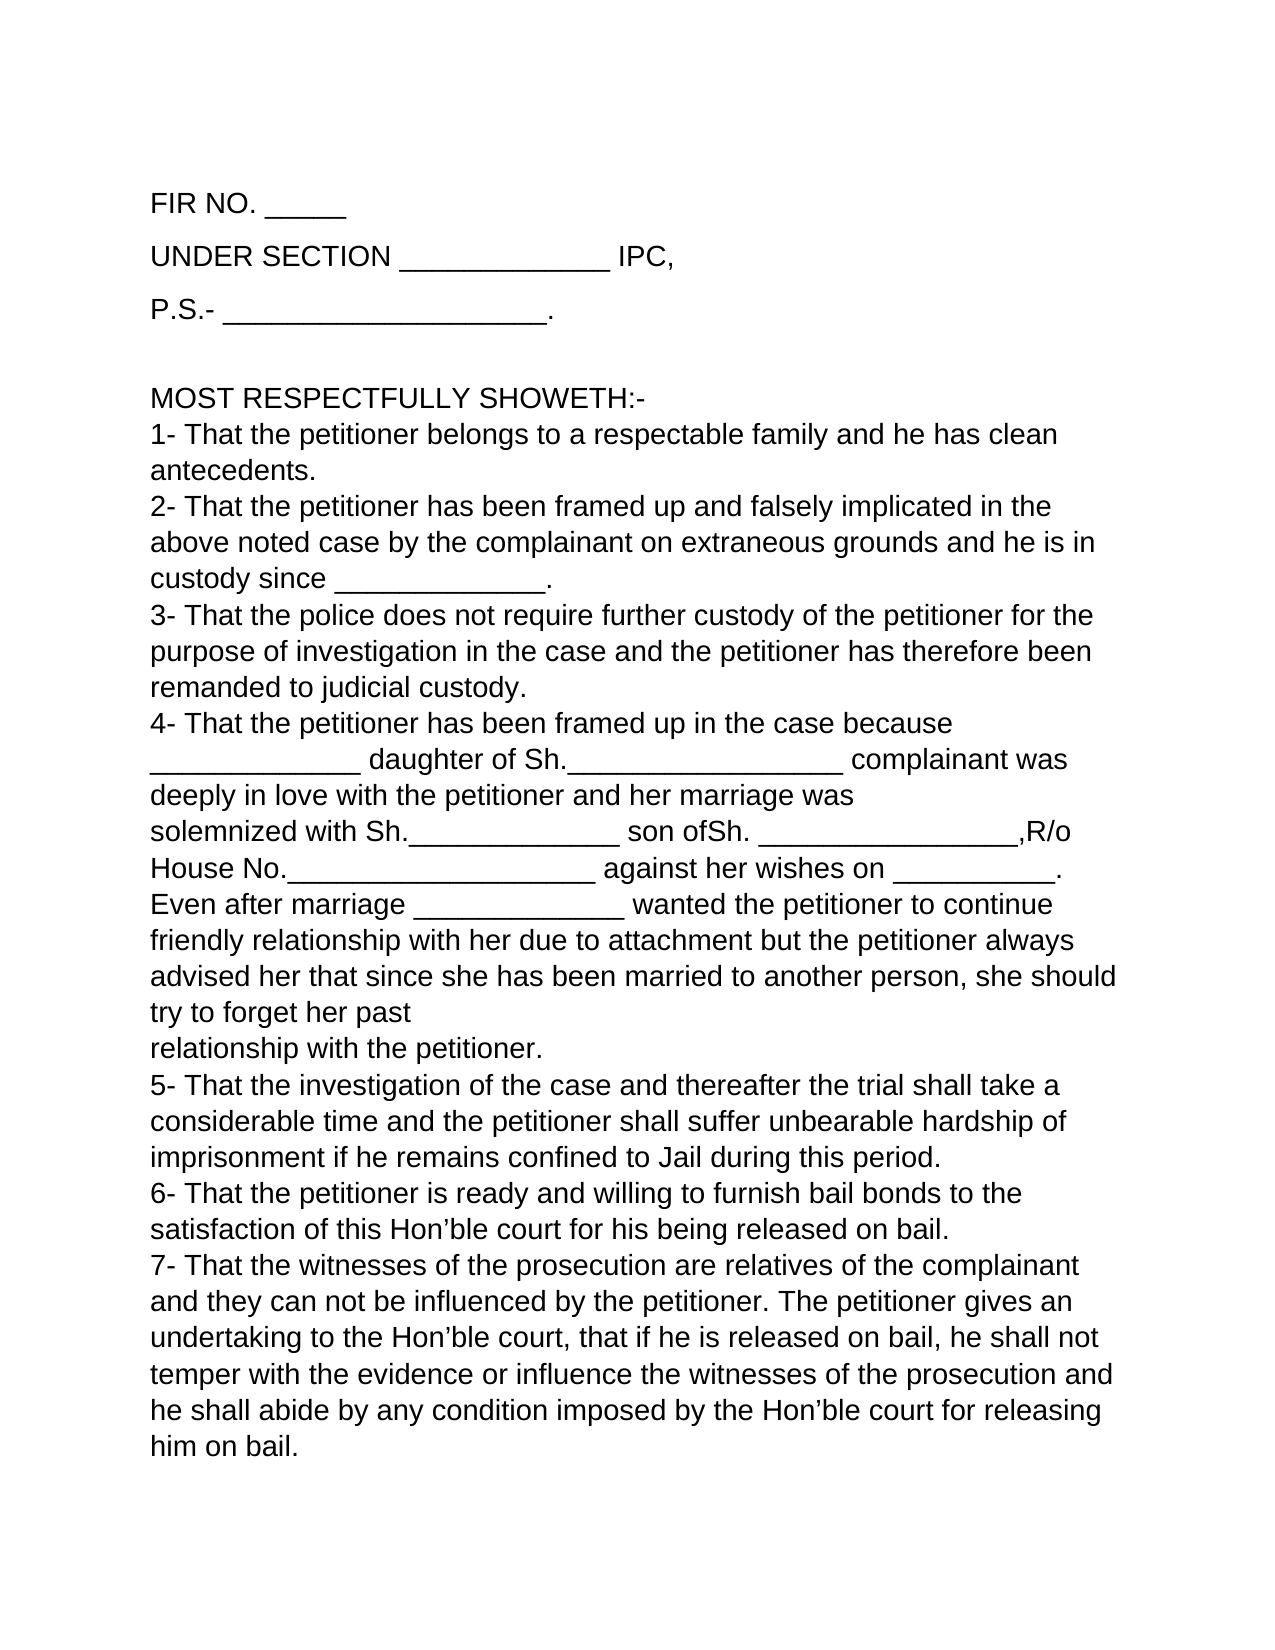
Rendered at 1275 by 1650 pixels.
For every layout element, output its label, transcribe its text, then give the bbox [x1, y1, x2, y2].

text P.S.- ____________________. [150, 292, 1125, 325]
text FIR NO. _____ [150, 150, 1125, 220]
text MOST RESPECTFULLY SHOWETH:- 1- That the petitioner belongs to a respectable family and he has clean antecedents. 2- That the petitioner has been framed up and falsely implicated in the above noted case by the complainant on extraneous grounds and he is in custody since _____________. 3- That the police does not require further custody of the petitioner for the purpose of investigation in the case and the petitioner has therefore been remanded to judicial custody. 4- That the petitioner has been framed up in the case because _____________ daughter of Sh._________________ complainant was deeply in love with the petitioner and her marriage was solemnized with Sh._____________ son ofSh. ________________,R/o House No.___________________ against her wishes on __________. Even after marriage _____________ wanted the petitioner to continue friendly relationship with her due to attachment but the petitioner always advised her that since she has been married to another person, she should try to forget her past relationship with the petitioner. 5- That the investigation of the case and thereafter the trial shall take a considerable time and the petitioner shall suffer unbearable hardship of imprisonment if he remains confined to Jail during this period. 6- That the petitioner is ready and willing to furnish bail bonds to the satisfaction of this Hon’ble court for his being released on bail. 7- That the witnesses of the prosecution are relatives of the complainant and they can not be influenced by the petitioner. The petitioner gives an undertaking to the Hon’ble court, that if he is released on bail, he shall not temper with the evidence or influence the witnesses of the prosecution and he shall abide by any condition imposed by the Hon’ble court for releasing him on bail. [150, 344, 1125, 1462]
text UNDER SECTION _____________ IPC, [150, 239, 1125, 272]
